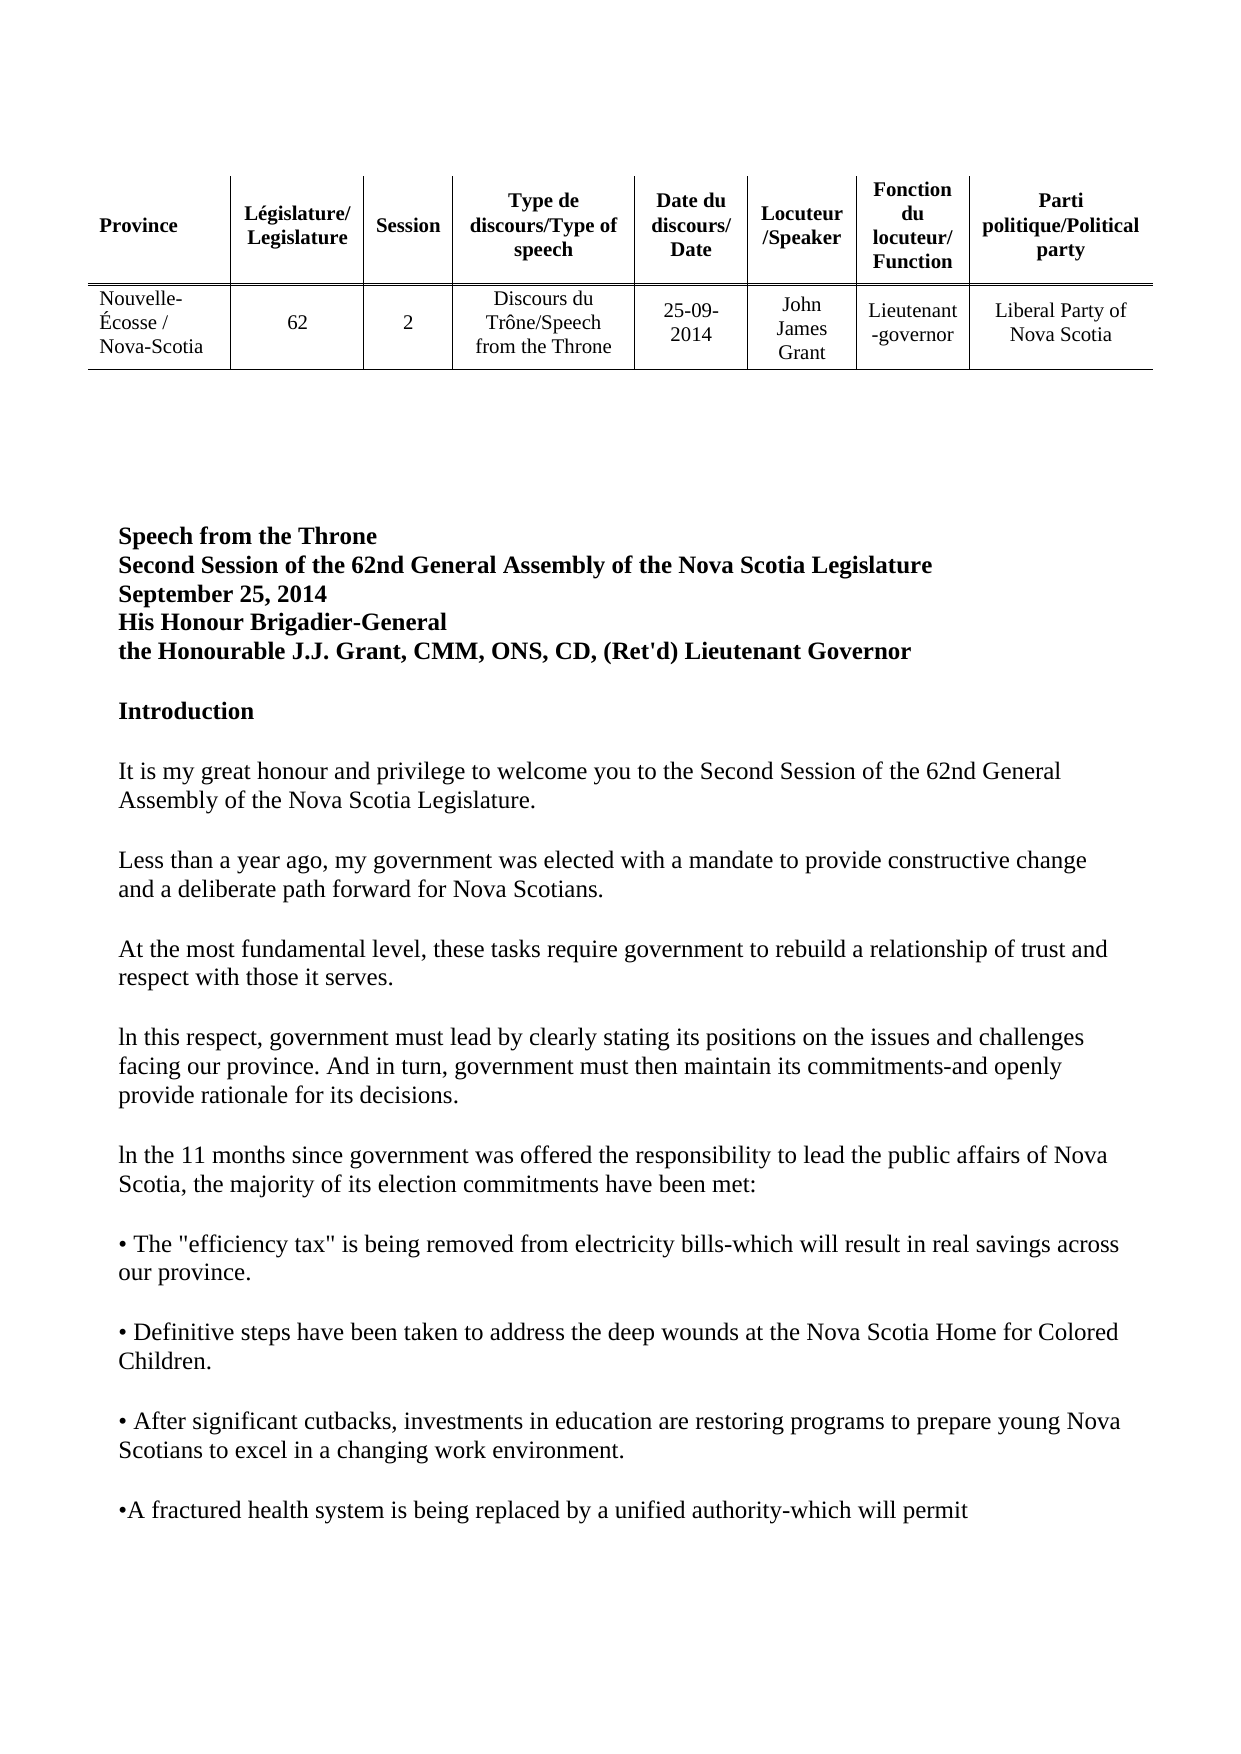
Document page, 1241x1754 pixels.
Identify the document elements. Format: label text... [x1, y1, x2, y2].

table_cell Discours du Trône/Speech from the Throne [453, 286, 634, 369]
text Speech from the Throne Second Session of the 62nd General Assembly of the Nova Scotia Legislature September 25, 2014 His Honour Brigadier-General the Honourable J.J. Grant, CMM, ONS, CD, (Ret'd) Lieutenant Governor [118, 521, 1122, 665]
table_cell 62 [231, 286, 363, 369]
table_cell John James Grant [748, 286, 856, 369]
table_header Fonction du locuteur/Function [857, 176, 969, 283]
table_cell Lieutenant-governor [857, 286, 969, 369]
text ln the 11 months since government was offered the responsibility to lead the public affairs of Nova Scotia, the majority of its election commitments have been met: [118, 1140, 1122, 1197]
text •A fractured health system is being replaced by a unified authority-which will permit [118, 1495, 1122, 1524]
text • Definitive steps have been taken to address the deep wounds at the Nova Scotia Home for Colored Children. [118, 1317, 1122, 1375]
table_header Locuteur/Speaker [748, 176, 856, 283]
table_header Parti politique/Political party [970, 176, 1152, 283]
text It is my great honour and privilege to welcome you to the Second Session of the 62nd General Assembly of the Nova Scotia Legislature. [118, 756, 1122, 814]
table_header Législature/Legislature [231, 176, 363, 283]
table_cell 2 [364, 286, 452, 369]
text ln this respect, government must lead by clearly stating its positions on the issues and challenges facing our province. And in turn, government must then maintain its commitments-and openly provide rationale for its decisions. [118, 1022, 1122, 1109]
table_cell Liberal Party of Nova Scotia [970, 286, 1152, 369]
table_cell Nouvelle-Écosse / Nova-Scotia [88, 286, 230, 369]
table_cell 25-09-2014 [635, 286, 747, 369]
text • The "efficiency tax" is being removed from electricity bills-which will result in real savings across our province. [118, 1229, 1122, 1286]
table_header Province [88, 176, 230, 283]
table_header Date du discours/Date [635, 176, 747, 283]
text Less than a year ago, my government was elected with a mandate to provide constructive change and a deliberate path forward for Nova Scotians. [118, 845, 1122, 902]
table_header Session [364, 176, 452, 283]
text Introduction [118, 696, 1122, 725]
text • After significant cutbacks, investments in education are restoring programs to prepare young Nova Scotians to excel in a changing work environment. [118, 1406, 1122, 1464]
text At the most fundamental level, these tasks require government to rebuild a relationship of trust and respect with those it serves. [118, 934, 1122, 991]
table_header Type de discours/Type of speech [453, 176, 634, 283]
